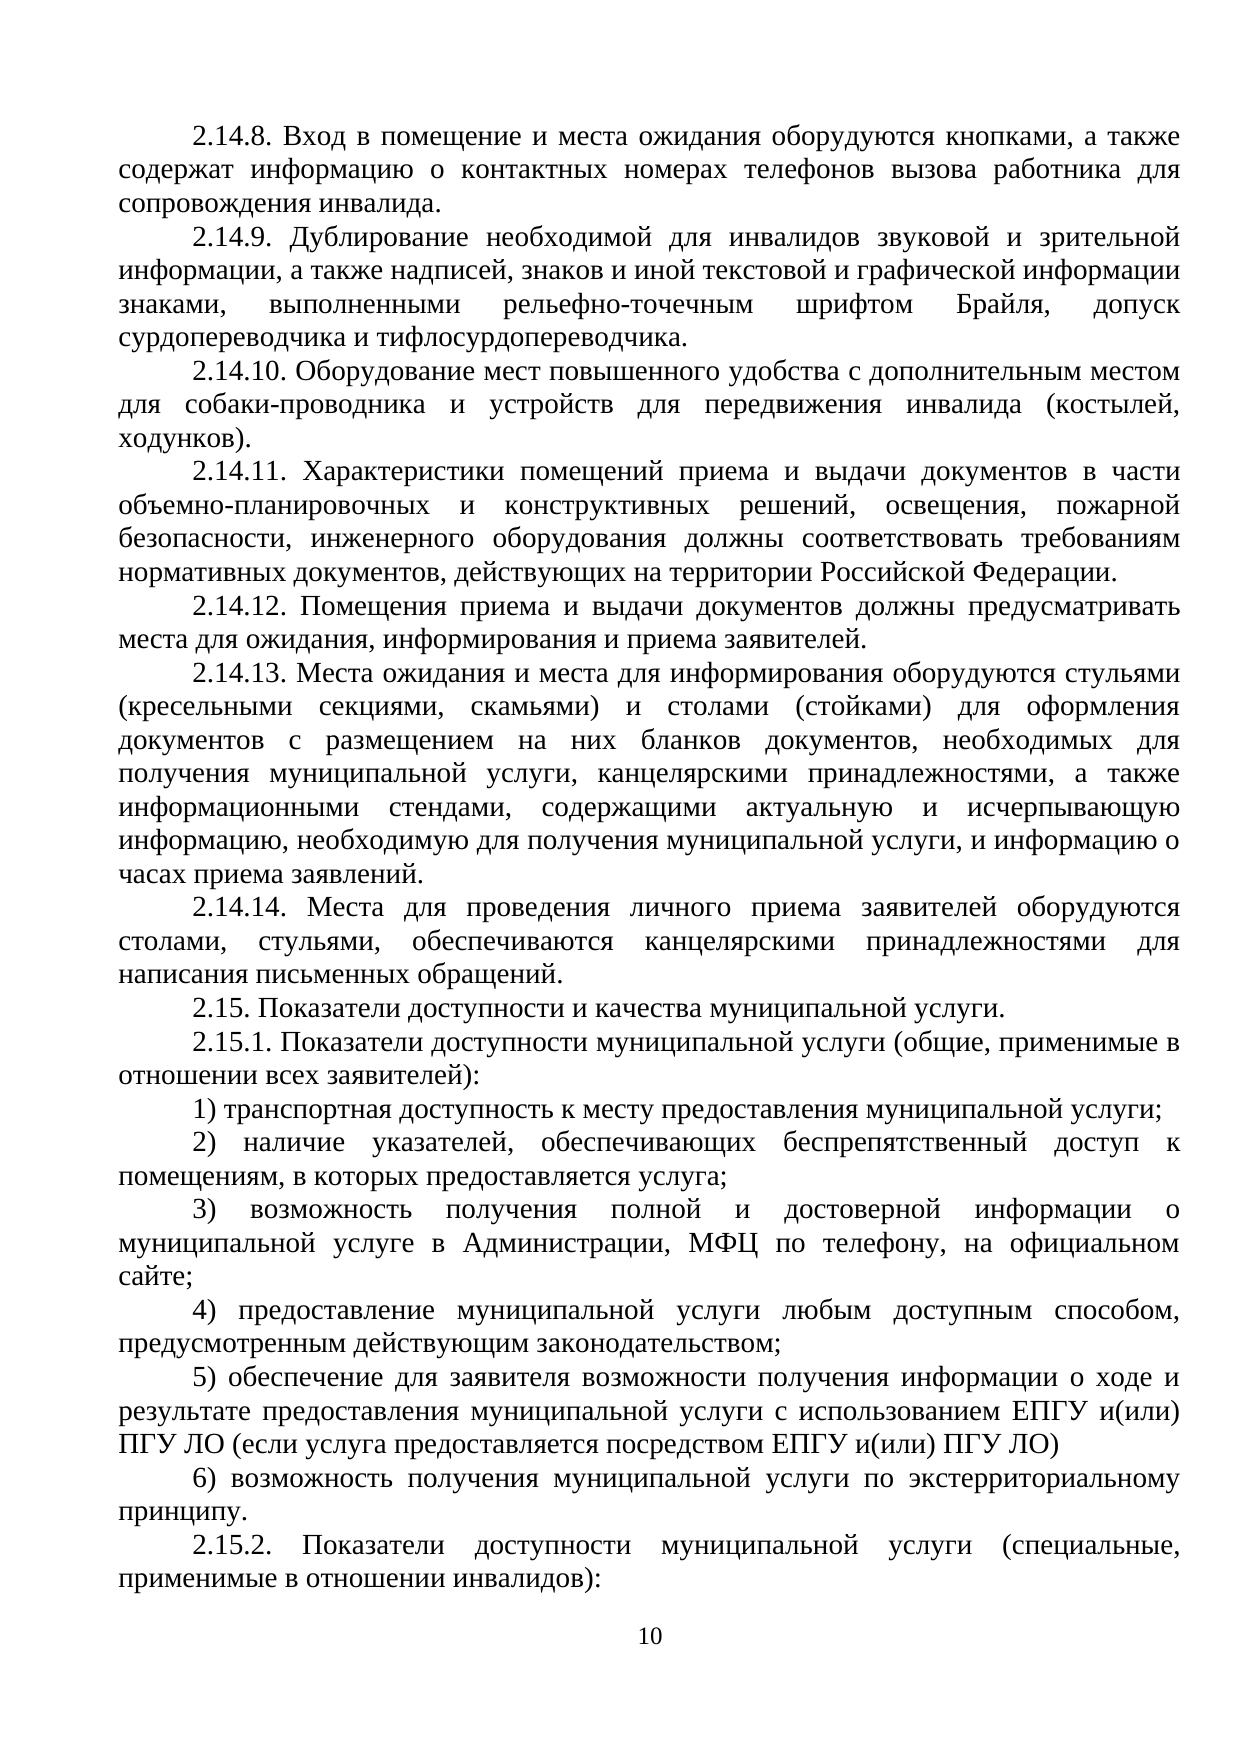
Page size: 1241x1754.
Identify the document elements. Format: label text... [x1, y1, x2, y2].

text 3) возможность получения полной и достоверной информации о муниципальной услуге в Администрации, МФЦ по телефону, на официальном сайте; [118, 1326, 1181, 1426]
text 2.14.7. При необходимости работником МФЦ инвалиду оказывается помощь в преодолении барьеров при получении муниципальной услуги в интересах заявителей. [118, 152, 1181, 252]
text 2.15.1. Показатели доступности муниципальной услуги (общие, применимые в отношении всех заявителей): [118, 1158, 1181, 1225]
text 2.14.11. Характеристики помещений приема и выдачи документов в части объемно-планировочных и конструктивных решений, освещения, пожарной безопасности, инженерного оборудования должны соответствовать требованиям нормативных документов, действующих на территории Российской Федерации. [118, 588, 1181, 722]
text 2) наличие указателей, обеспечивающих беспрепятственный доступ к помещениям, в которых предоставляется услуга; [118, 1258, 1181, 1326]
text 1) транспортная доступность к месту предоставления муниципальной услуги; [118, 1225, 1181, 1258]
text 2.14.14. Места для проведения личного приема заявителей оборудуются столами, стульями, обеспечиваются канцелярскими принадлежностями для написания письменных обращений. [118, 1024, 1181, 1124]
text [118, 118, 1181, 152]
text 2.14.13. Места ожидания и места для информирования оборудуются стульями (кресельными секциями, скамьями) и столами (стойками) для оформления документов с размещением на них бланков документов, необходимых для получения муниципальной услуги, канцелярскими принадлежностями, а также информационными стендами, содержащими актуальную и исчерпывающую информацию, необходимую для получения муниципальной услуги, и информацию о часах приема заявлений. [118, 789, 1181, 1024]
text 4) предоставление муниципальной услуги любым доступным способом, предусмотренным действующим законодательством; [118, 1426, 1181, 1493]
text 2.14.8. Вход в помещение и места ожидания оборудуются кнопками, а также содержат информацию о контактных номерах телефонов вызова работника для сопровождения инвалида. [118, 252, 1181, 353]
text 2.14.12. Помещения приема и выдачи документов должны предусматривать места для ожидания, информирования и приема заявителей. [118, 722, 1181, 789]
text 2.14.9. Дублирование необходимой для инвалидов звуковой и зрительной информации, а также надписей, знаков и иной текстовой и графической информации знаками, выполненными рельефно-точечным шрифтом Брайля, допуск сурдопереводчика и тифлосурдопереводчика. [118, 353, 1181, 487]
text 2.15. Показатели доступности и качества муниципальной услуги. [118, 1124, 1181, 1158]
text 2.14.10. Оборудование мест повышенного удобства с дополнительным местом для собаки-проводника и устройств для передвижения инвалида (костылей, ходунков). [118, 487, 1181, 588]
text 5) обеспечение для заявителя возможности получения информации о ходе и результате предоставления муниципальной услуги с использованием ЕПГУ и(или) ПГУ ЛО (если услуга предоставляется посредством ЕПГУ и(или) ПГУ ЛО) [118, 1493, 1181, 1594]
